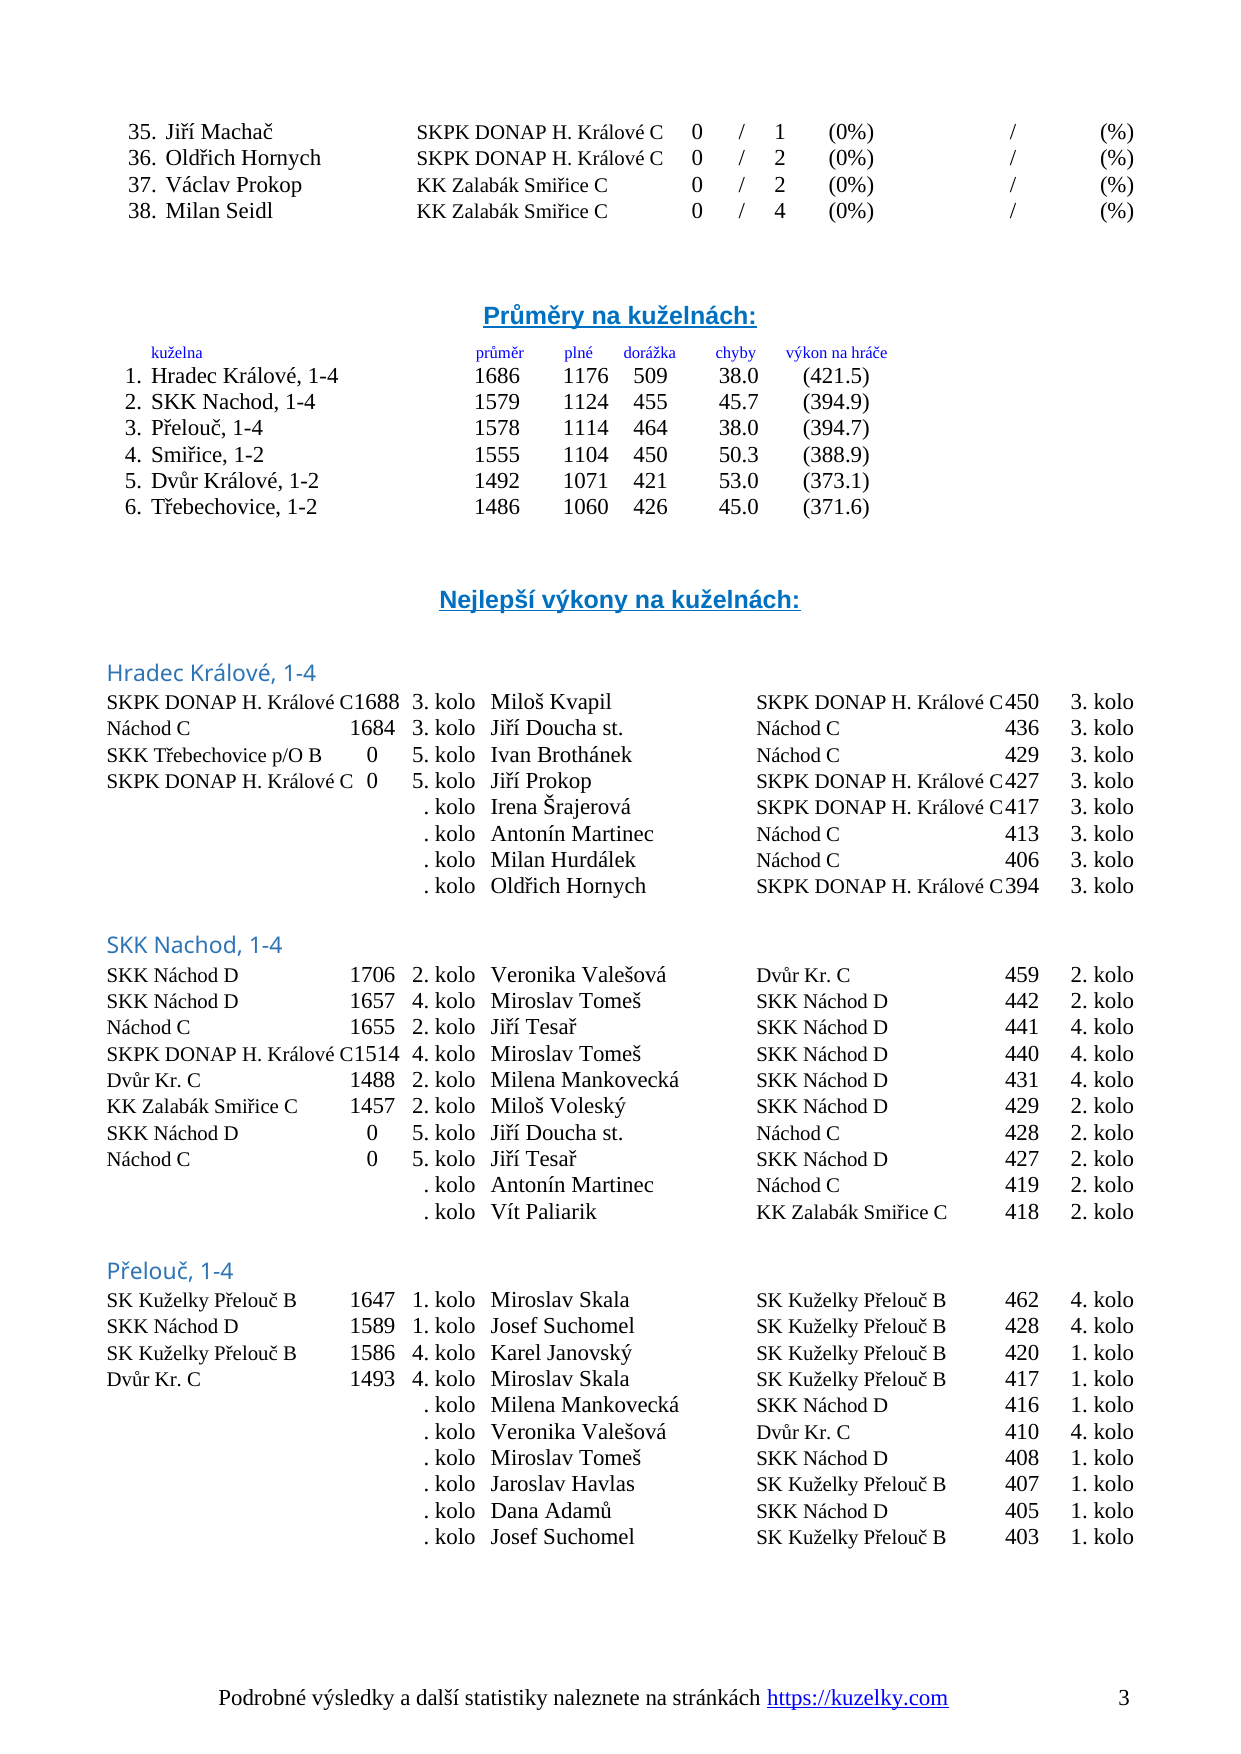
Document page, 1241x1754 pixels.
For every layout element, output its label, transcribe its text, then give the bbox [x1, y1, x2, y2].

text Dvůr Kr. C 1488 2. kolo Milena Mankovecká SKK Náchod D 431 4. kolo [106, 1066, 1134, 1092]
text SKK Náchod D 0 5. kolo Jiří Doucha st. Náchod C 428 2. kolo [106, 1119, 1134, 1145]
text . kolo Antonín Martinec Náchod C 419 2. kolo [106, 1171, 1134, 1198]
text Náchod C 1655 2. kolo Jiří Tesař SKK Náchod D 441 4. kolo [106, 1013, 1134, 1040]
text 5. Dvůr Králové, 1-2 1492 1071 421 53.0 (373.1) [106, 467, 1134, 493]
text SKK Náchod D 1657 4. kolo Miroslav Tomeš SKK Náchod D 442 2. kolo [106, 987, 1134, 1013]
text . kolo Josef Suchomel SK Kuželky Přelouč B 403 1. kolo [106, 1523, 1134, 1549]
text Náchod C 0 5. kolo Jiří Tesař SKK Náchod D 427 2. kolo [106, 1145, 1134, 1171]
subtitle SKK Nachod, 1-4 [106, 929, 1134, 961]
text SK Kuželky Přelouč B 1586 4. kolo Karel Janovský SK Kuželky Přelouč B 420 1. kolo [106, 1339, 1134, 1365]
text . kolo Irena Šrajerová SKPK DONAP H. Králové C 417 3. kolo [106, 793, 1134, 820]
text . kolo Dana Adamů SKK Náchod D 405 1. kolo [106, 1497, 1134, 1523]
text kuželna průměr plné dorážka chyby výkon na hráče [106, 342, 1134, 362]
text SKK Náchod D 1589 1. kolo Josef Suchomel SK Kuželky Přelouč B 428 4. kolo [106, 1312, 1134, 1339]
text 3. Přelouč, 1-4 1578 1114 464 38.0 (394.7) [106, 414, 1134, 441]
text . kolo Milan Hurdálek Náchod C 406 3. kolo [106, 846, 1134, 872]
text 38. Milan Seidl KK Zalabák Smiřice C 0 / 4 (0%) / (%) [106, 197, 1134, 223]
text SKPK DONAP H. Králové C 1688 3. kolo Miloš Kvapil SKPK DONAP H. Králové C 450 3. kolo [106, 688, 1134, 714]
text . kolo Jaroslav Havlas SK Kuželky Přelouč B 407 1. kolo [106, 1470, 1134, 1497]
text 37. Václav Prokop KK Zalabák Smiřice C 0 / 2 (0%) / (%) [106, 171, 1134, 197]
text . kolo Vít Paliarik KK Zalabák Smiřice C 418 2. kolo [106, 1198, 1134, 1224]
text Náchod C 1684 3. kolo Jiří Doucha st. Náchod C 436 3. kolo [106, 714, 1134, 741]
text 2. SKK Nachod, 1-4 1579 1124 455 45.7 (394.9) [106, 388, 1134, 414]
text . kolo Milena Mankovecká SKK Náchod D 416 1. kolo [106, 1391, 1134, 1418]
text 35. Jiří Machač SKPK DONAP H. Králové C 0 / 1 (0%) / (%) [106, 118, 1134, 144]
text SKPK DONAP H. Králové C 0 5. kolo Jiří Prokop SKPK DONAP H. Králové C 427 3. kolo [106, 767, 1134, 793]
text KK Zalabák Smiřice C 1457 2. kolo Miloš Voleský SKK Náchod D 429 2. kolo [106, 1092, 1134, 1119]
text SKK Třebechovice p/O B 0 5. kolo Ivan Brothánek Náchod C 429 3. kolo [106, 741, 1134, 767]
text 6. Třebechovice, 1-2 1486 1060 426 45.0 (371.6) [106, 493, 1134, 520]
text . kolo Miroslav Tomeš SKK Náchod D 408 1. kolo [106, 1444, 1134, 1470]
text . kolo Veronika Valešová Dvůr Kr. C 410 4. kolo [106, 1418, 1134, 1444]
subtitle Hradec Králové, 1-4 [106, 657, 1134, 688]
subtitle Přelouč, 1-4 [106, 1255, 1134, 1286]
text SKK Náchod D 1706 2. kolo Veronika Valešová Dvůr Kr. C 459 2. kolo [106, 961, 1134, 987]
text SKPK DONAP H. Králové C 1514 4. kolo Miroslav Tomeš SKK Náchod D 440 4. kolo [106, 1040, 1134, 1066]
text SK Kuželky Přelouč B 1647 1. kolo Miroslav Skala SK Kuželky Přelouč B 462 4. kolo [106, 1286, 1134, 1312]
text Průměry na kuželnách: [94, 301, 1145, 330]
text . kolo Antonín Martinec Náchod C 413 3. kolo [106, 820, 1134, 846]
text 4. Smiřice, 1-2 1555 1104 450 50.3 (388.9) [106, 441, 1134, 467]
text Nejlepší výkony na kuželnách: [94, 585, 1145, 614]
text 36. Oldřich Hornych SKPK DONAP H. Králové C 0 / 2 (0%) / (%) [106, 144, 1134, 171]
text 1. Hradec Králové, 1-4 1686 1176 509 38.0 (421.5) [106, 362, 1134, 388]
text Dvůr Kr. C 1493 4. kolo Miroslav Skala SK Kuželky Přelouč B 417 1. kolo [106, 1365, 1134, 1391]
text . kolo Oldřich Hornych SKPK DONAP H. Králové C 394 3. kolo [106, 872, 1134, 899]
